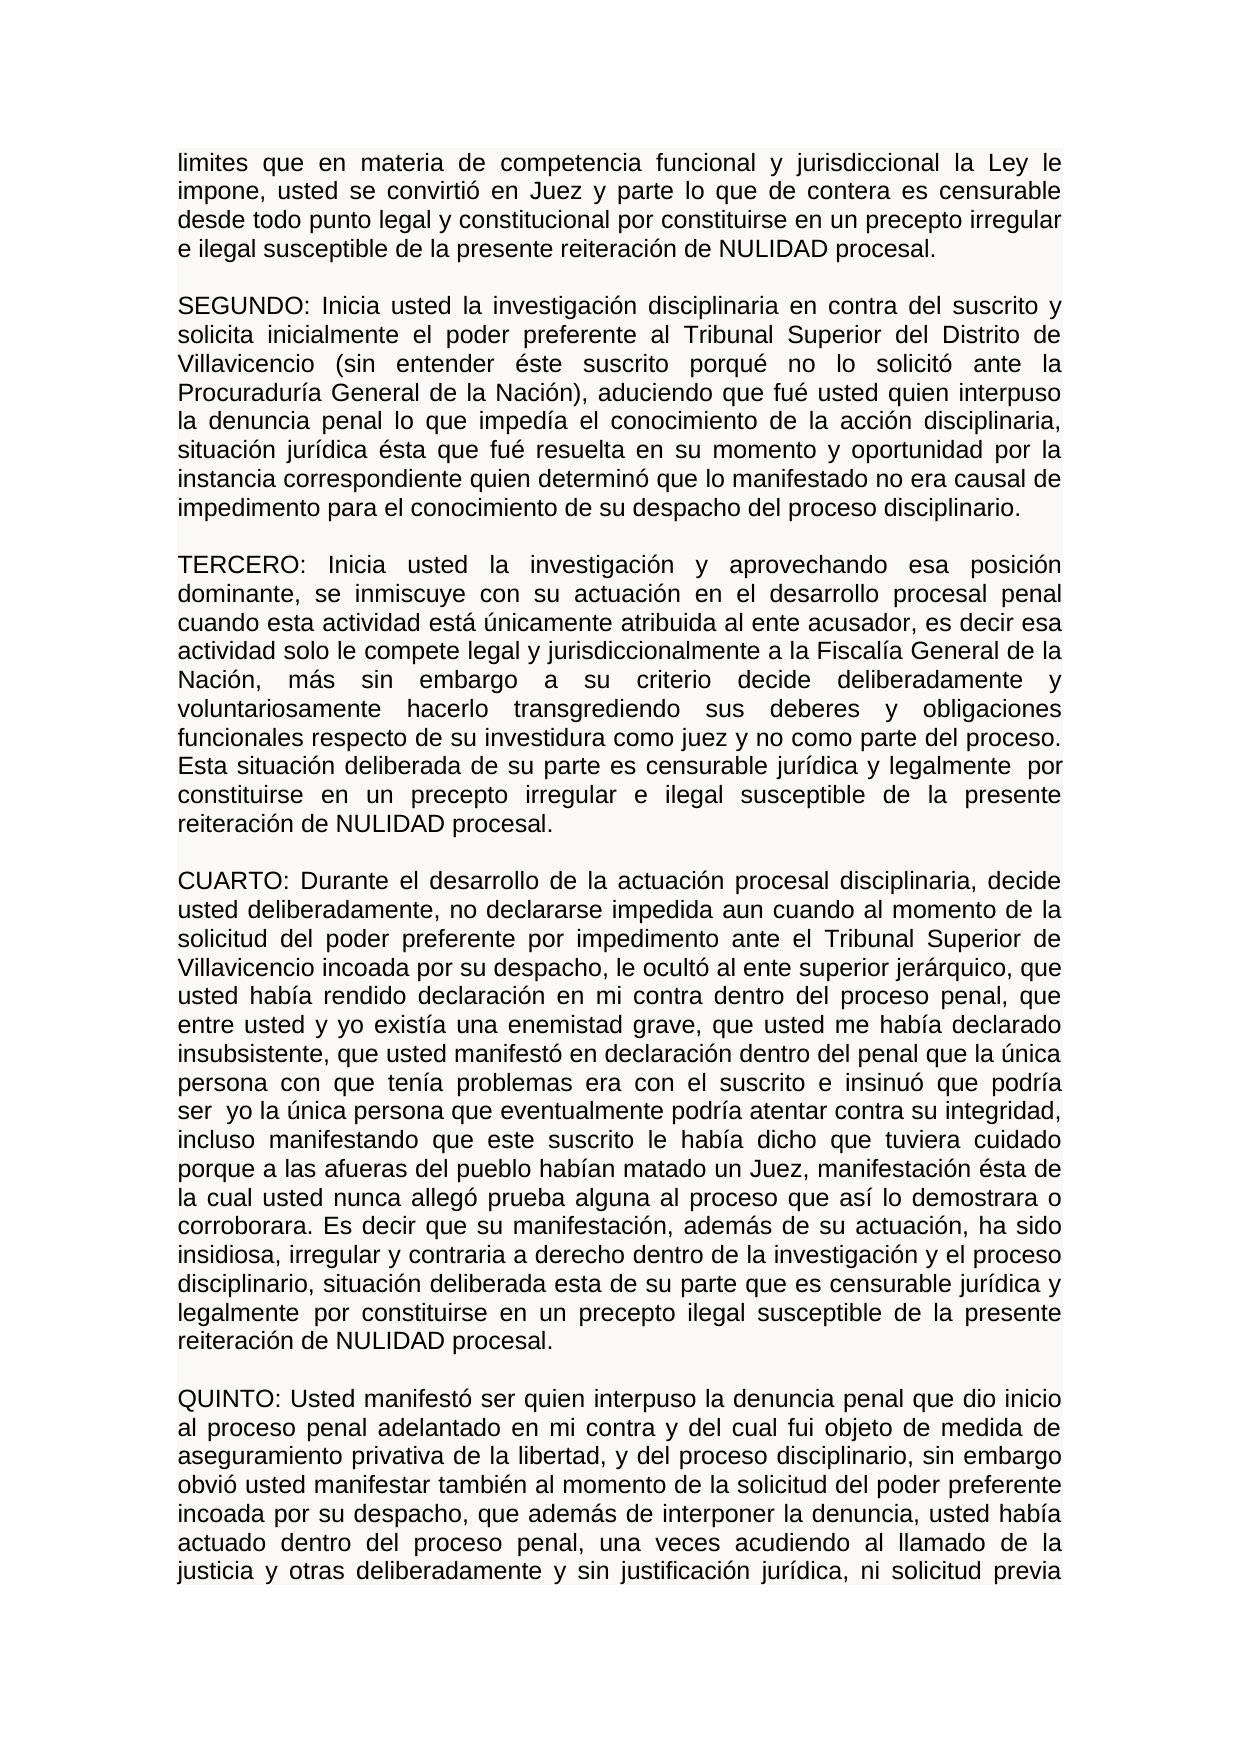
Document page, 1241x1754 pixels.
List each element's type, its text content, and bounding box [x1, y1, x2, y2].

text TERCERO: Inicia usted la investigación y aprovechando esa posición dominante, se inmiscuye con su actuación en el desarrollo procesal penal cuando esta actividad está únicamente atribuida al ente acusador, es decir esa actividad solo le compete legal y jurisdiccionalmente a la Fiscalía General de la Nación, más sin embargo a su criterio decide deliberadamente y voluntariosamente hacerlo transgrediendo sus deberes y obligaciones funcionales respecto de su investidura como juez y no como parte del proceso. Esta situación deliberada de su parte es censurable jurídica y legalmente por constituirse en un precepto irregular e ilegal susceptible de la presente reiteración de NULIDAD procesal. [177, 550, 1063, 838]
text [177, 148, 1063, 263]
text SEGUNDO: Inicia usted la investigación disciplinaria en contra del suscrito y solicita inicialmente el poder preferente al Tribunal Superior del Distrito de Villavicencio (sin entender éste suscrito porqué no lo solicitó ante la Procuraduría General de la Nación), aduciendo que fué usted quien interpuso la denuncia penal lo que impedía el conocimiento de la acción disciplinaria, situación jurídica ésta que fué resuelta en su momento y oportunidad por la instancia correspondiente quien determinó que lo manifestado no era causal de impedimento para el conocimiento de su despacho del proceso disciplinario. [177, 291, 1063, 521]
text CUARTO: Durante el desarrollo de la actuación procesal disciplinaria, decide usted deliberadamente, no declararse impedida aun cuando al momento de la solicitud del poder preferente por impedimento ante el Tribunal Superior de Villavicencio incoada por su despacho, le ocultó al ente superior jerárquico, que usted había rendido declaración en mi contra dentro del proceso penal, que entre usted y yo existía una enemistad grave, que usted me había declarado insubsistente, que usted manifestó en declaración dentro del penal que la única persona con que tenía problemas era con el suscrito e insinuó que podría ser yo la única persona que eventualmente podría atentar contra su integridad, incluso manifestando que este suscrito le había dicho que tuviera cuidado porque a las afueras del pueblo habían matado un Juez, manifestación ésta de la cual usted nunca allegó prueba alguna al proceso que así lo demostrara o corroborara. Es decir que su manifestación, además de su actuación, ha sido insidiosa, irregular y contraria a derecho dentro de la investigación y el proceso disciplinario, situación deliberada esta de su parte que es censurable jurídica y legalmente por constituirse en un precepto ilegal susceptible de la presente reiteración de NULIDAD procesal. [177, 866, 1063, 1355]
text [177, 1384, 1063, 1585]
